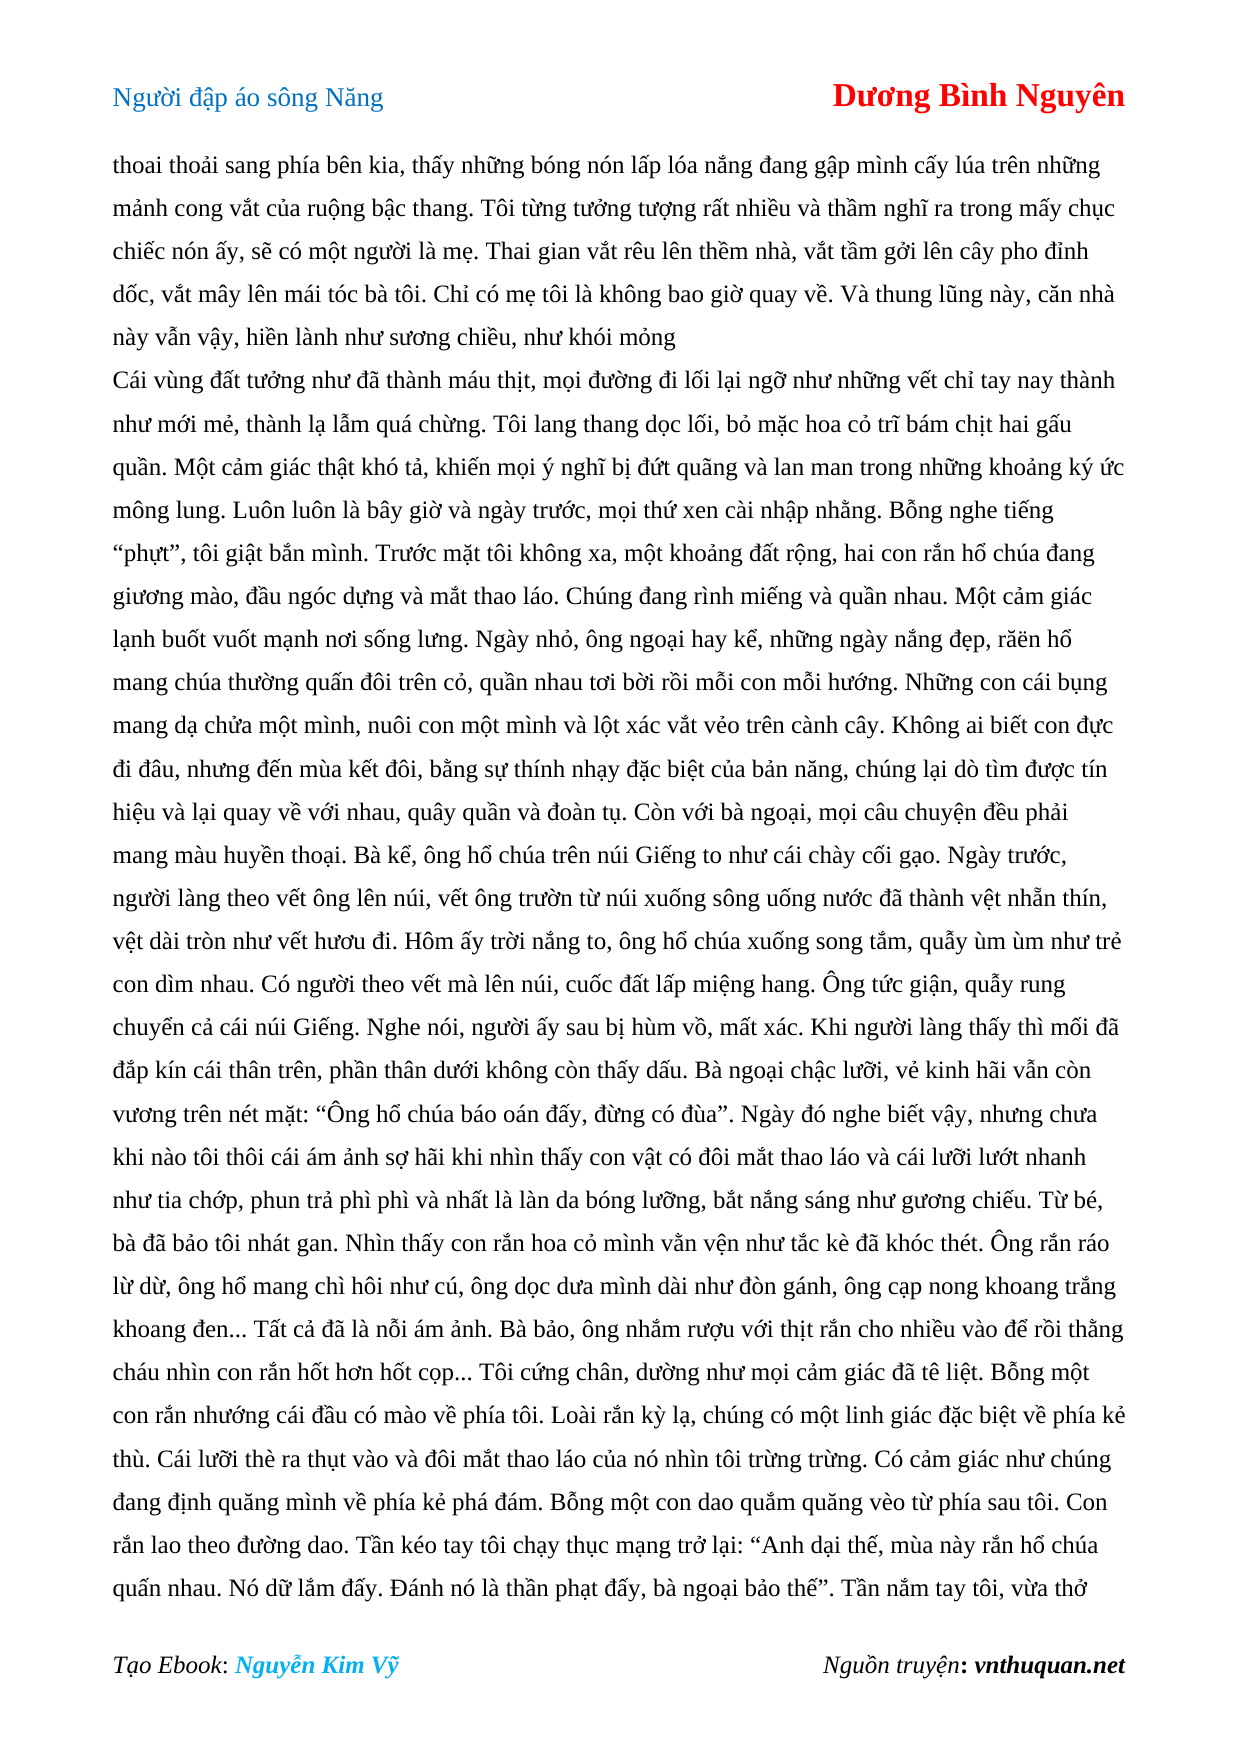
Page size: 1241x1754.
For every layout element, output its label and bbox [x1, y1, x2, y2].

text [112, 150, 1128, 1602]
